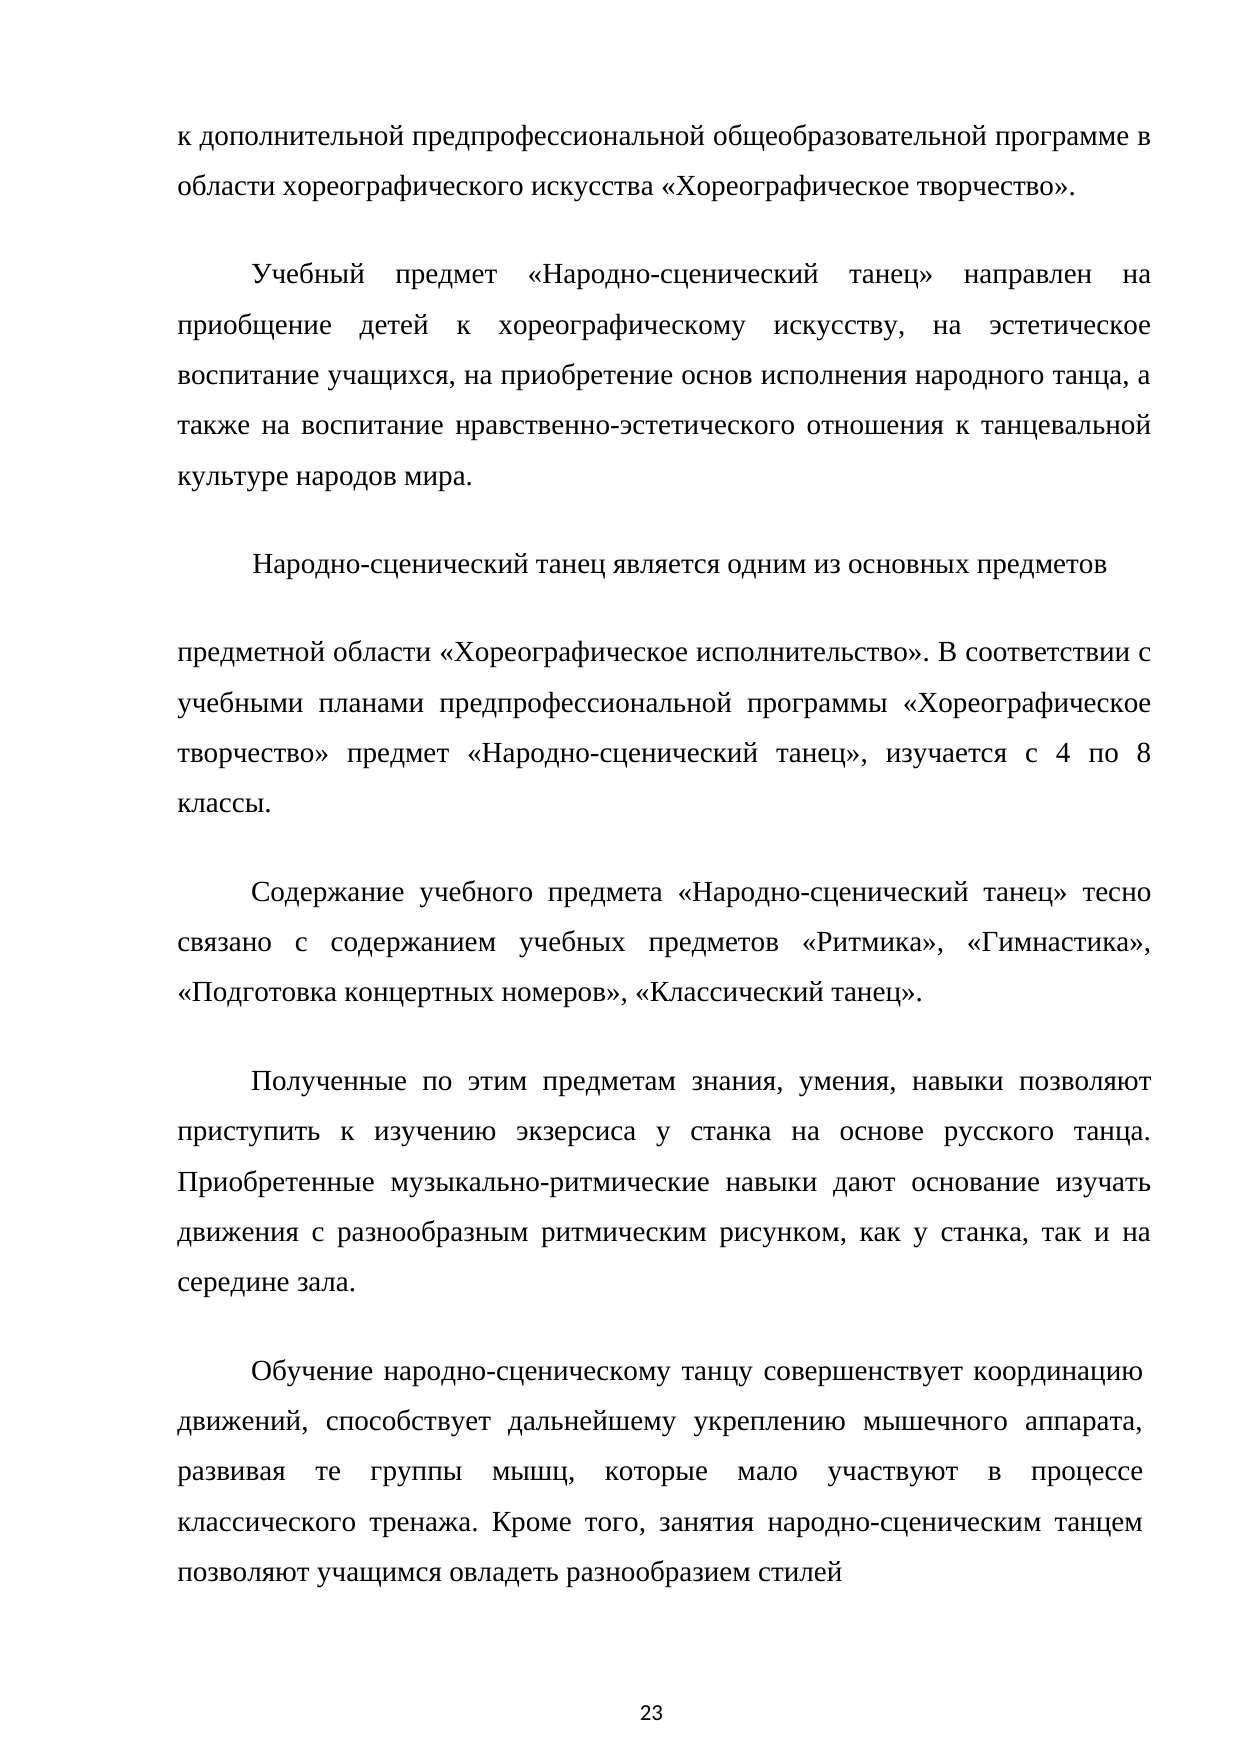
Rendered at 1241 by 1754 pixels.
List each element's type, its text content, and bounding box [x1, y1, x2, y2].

text предметной области «Хореографическое исполнительство». В соответствии с учебными планами предпрофессиональной программы «Хореографическое творчество» предмет «Народно-сценический танец», изучается с 4 по 8 классы. [177, 634, 1152, 819]
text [177, 118, 1152, 202]
text Обучение народно-сценическому танцу совершенствует координацию движений, способствует дальнейшему укреплению мышечного аппарата, развивая те группы мышц, которые мало участвуют в процессе классического тренажа. Кроме того, занятия народно-сценическим танцем позволяют учащимся овладеть разнообразием стилей [177, 1353, 1144, 1587]
text Полученные по этим предметам знания, умения, навыки позволяют приступить к изучению экзерсиса у станка на основе русского танца. Приобретенные музыкально-ритмические навыки дают основание изучать движения с разнообразным ритмическим рисунком, как у станка, так и на середине зала. [177, 1063, 1152, 1298]
text Учебный предмет «Народно-сценический танец» направлен на приобщение детей к хореографическому искусству, на эстетическое воспитание учащихся, на приобретение основ исполнения народного танца, а также на воспитание нравственно-эстетического отношения к танцевальной культуре народов мира. [177, 256, 1152, 491]
text Народно-сценический танец является одним из основных предметов [252, 546, 1152, 580]
text Содержание учебного предмета «Народно-сценический танец» тесно связано с содержанием учебных предметов «Ритмика», «Гимнастика», «Подготовка концертных номеров», «Классический танец». [177, 874, 1152, 1008]
